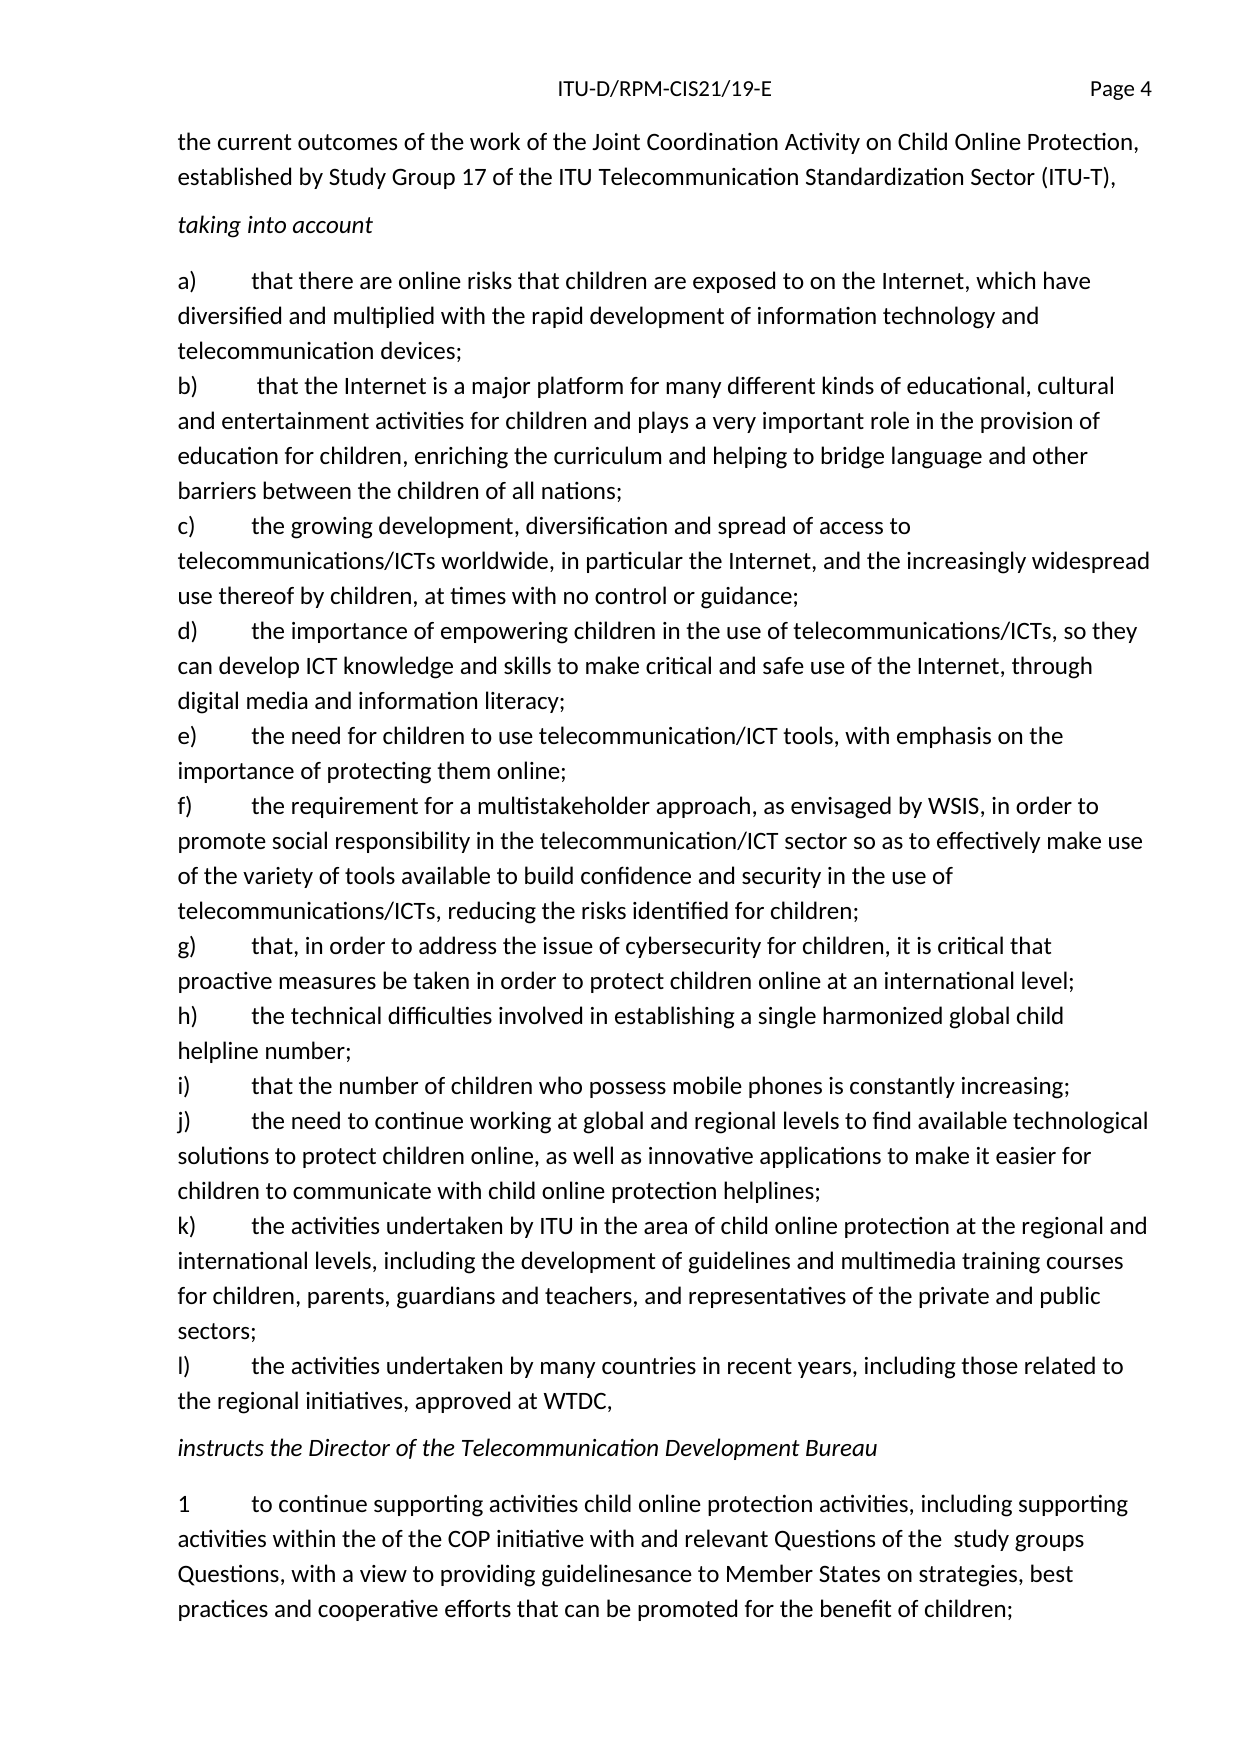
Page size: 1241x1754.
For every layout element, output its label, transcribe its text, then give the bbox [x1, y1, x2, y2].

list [177, 126, 1152, 192]
text taking into account [177, 209, 1152, 239]
list the activities undertaken by many countries in recent years, including those related to the regional initiatives, approved at WTDC, [177, 1350, 1152, 1415]
list the need to continue working at global and regional levels to find available technological solutions to protect children online, as well as innovative applications to make it easier for children to communicate with child online protection helplines; [177, 1105, 1152, 1205]
list that there are online risks that children are exposed to on the Internet, which have diversified and multiplied with the rapid development of information technology and telecommunication devices; [177, 265, 1152, 365]
list that, in order to address the issue of cybersecurity for children, it is critical that proactive measures be taken in order to protect children online at an international level; [177, 930, 1152, 995]
list the growing development, diversification and spread of access to telecommunications/ICTs worldwide, in particular the Internet, and the increasingly widespread use thereof by children, at times with no control or guidance; [177, 510, 1152, 610]
list the importance of empowering children in the use of telecommunications/ICTs, so they can develop ICT knowledge and skills to make critical and safe use of the Internet, through literacy; [177, 615, 1152, 715]
list the activities undertaken by ITU in the area of child online protection at the regional and international levels, including the development of guidelines and multimedia training courses for children, parents, teachers, and representatives of the private and public sectors; [177, 1210, 1152, 1345]
list that the number of children who possess mobile phones is constantly increasing; [177, 1070, 1152, 1100]
text instructs the Director of the Telecommunication Development Bureau [177, 1432, 1152, 1463]
list the need for children to use telecommunication/ICT tools, with emphasis on the importance of protecting them online; [177, 720, 1152, 785]
list the technical difficulties involved in establishing a single harmonized global child helpline number; [177, 1000, 1152, 1065]
list the requirement for a multistakeholder approach, as envisaged by WSIS, in order to promote social responsibility in the telecommunication/ICT sector so as to effectively make use of the variety of tools available to build confidence and security in the use of telecommunications/ICTs, reducing the risks identified for children; [177, 790, 1152, 925]
list to continue the COP initiative relevant study group, with a view to providing guid to Member States on strategies, best practices and cooperative efforts that can be promoted for the benefit of children; [177, 1488, 1152, 1624]
